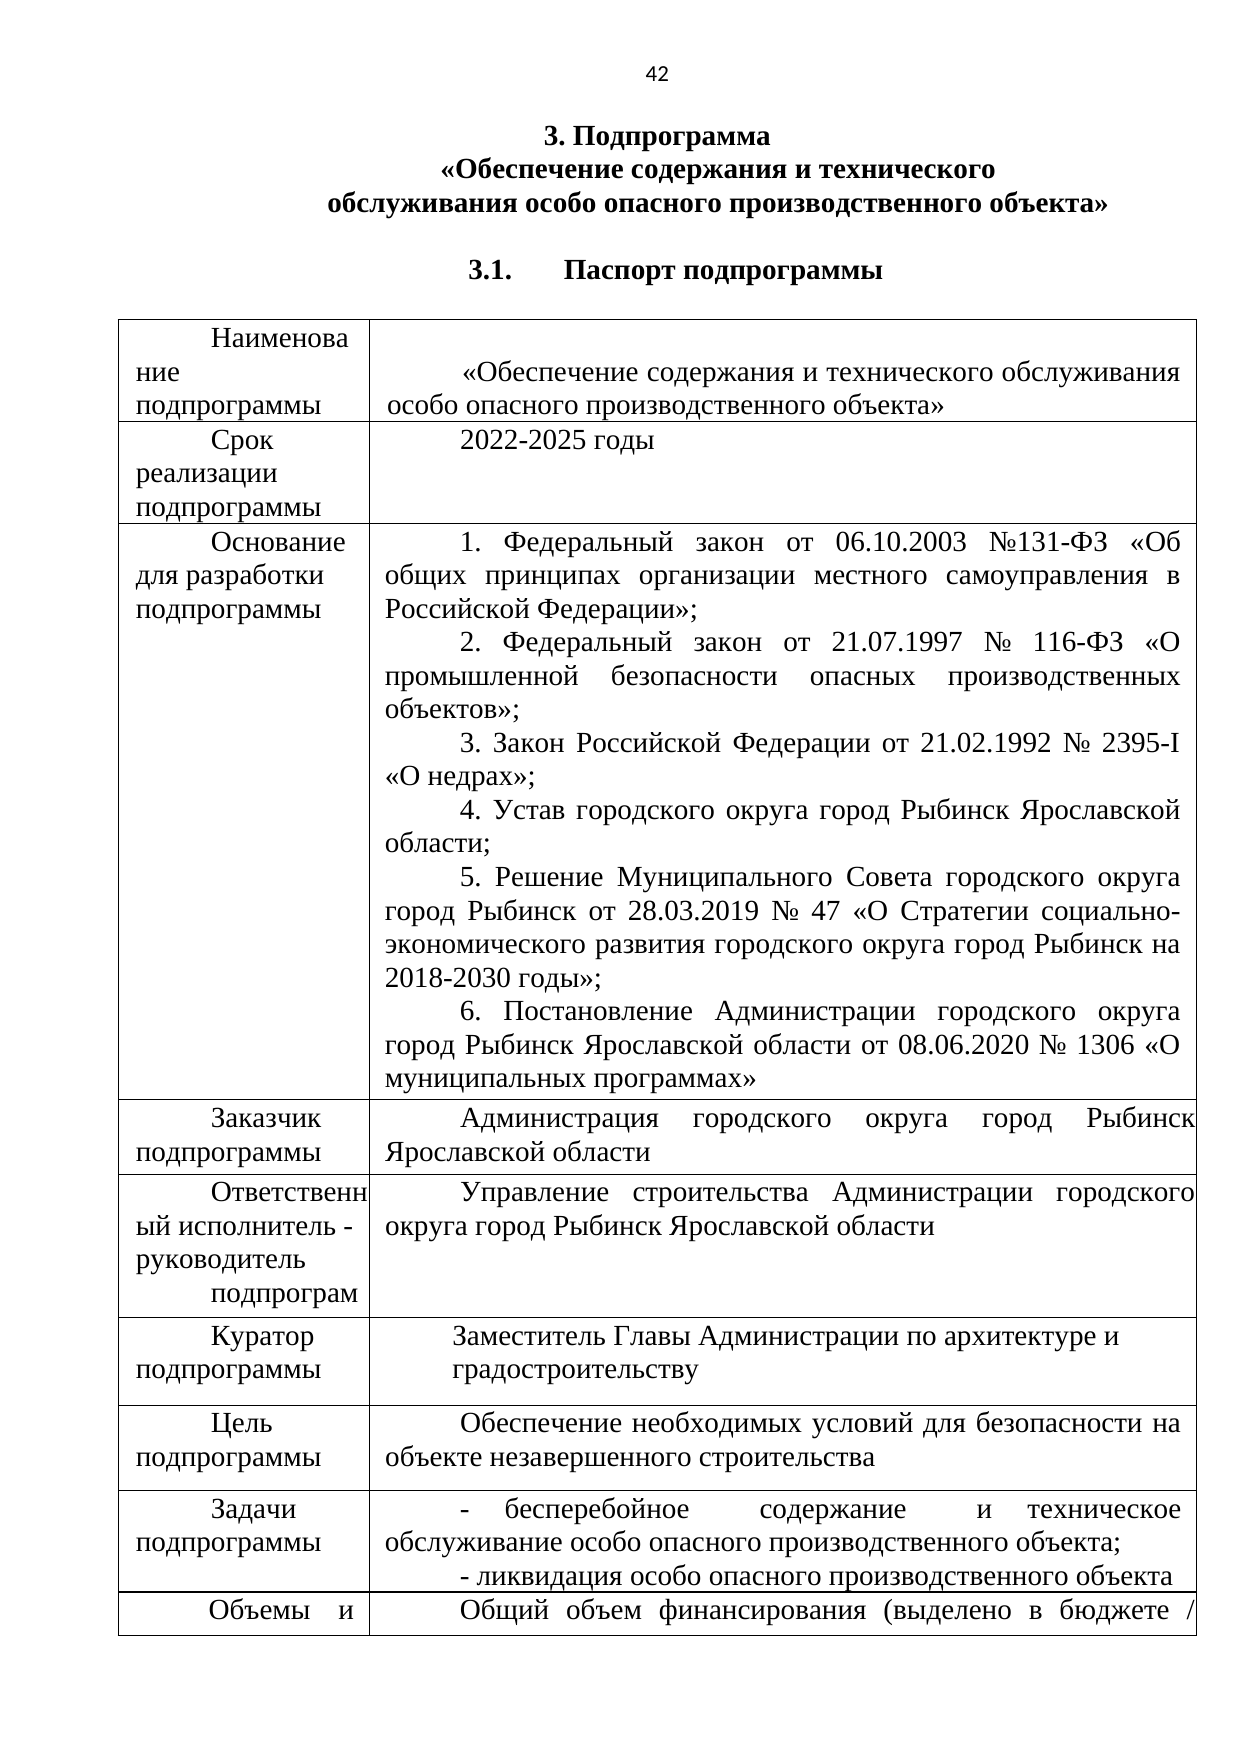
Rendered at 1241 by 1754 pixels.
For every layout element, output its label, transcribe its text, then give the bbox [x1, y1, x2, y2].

table_cell Обеспечение необходимых условий для безопасности на объекте незавершенного строительства [370, 1406, 1196, 1490]
table_cell Цель подпрограммы [119, 1406, 369, 1490]
table_cell Управление строительства Администрации городского округа город Рыбинск Ярославской области [370, 1175, 1196, 1317]
table_cell Заказчик подпрограммы [119, 1100, 369, 1173]
table_cell Заместитель Главы Администрации по архитектуре и градостроительству [370, 1318, 1196, 1404]
table_cell 1. Федеральный закон от 06.10.2003 №131-ФЗ «Об общих принципах организации местного самоуправления в Российской Федерации»; 2. Федеральный закон от 21.07.1997 № 116-ФЗ «О промышленной безопасности опасных производственных объектов»; 3. Закон Российской Федерации от 21.02.1992 № 2395-I «О недрах»; 4. Устав городского округа город Рыбинск Ярославской области; 5. Решение Муниципального Совета городского округа город Рыбинск от 28.03.2019 № 47 «О Стратегии социально-экономического развития городского округа город Рыбинск на 2018-2030 годы»; 6. Постановление Администрации городского округа город Рыбинск Ярославской области от 08.06.2020 № 1306 «О муниципальных программах» [370, 524, 1196, 1099]
text обслуживания особо опасного производственного объекта» [209, 185, 1152, 219]
table_cell Задачи подпрограммы [119, 1491, 369, 1591]
table_cell Администрация городского округа город Рыбинск Ярославской области [370, 1100, 1196, 1173]
text «Обеспечение содержания и технического [209, 152, 1152, 185]
table_cell - бесперебойное содержание и техническое обслуживание особо опасного производственного объекта; - ликвидация особо опасного производственного объекта [370, 1491, 1196, 1591]
table_cell Срок реализации подпрограммы [119, 422, 369, 523]
table_header «Обеспечение содержания и технического обслуживания особо опасного производственного объекта» [370, 320, 1196, 421]
table_header Наименование подпрограммы [119, 320, 369, 421]
table_cell Ответственный исполнитель - руководитель подпрограммы [119, 1175, 369, 1317]
table_cell Основание для разработки подпрограммы [119, 524, 369, 1099]
text 3. Подпрограмма [162, 118, 1152, 152]
table_cell 2022-2025 годы [370, 422, 1196, 523]
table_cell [370, 1593, 1196, 1635]
table_cell Куратор подпрограммы [119, 1318, 369, 1404]
list Паспорт подпрограммы [200, 252, 1152, 286]
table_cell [119, 1593, 369, 1635]
